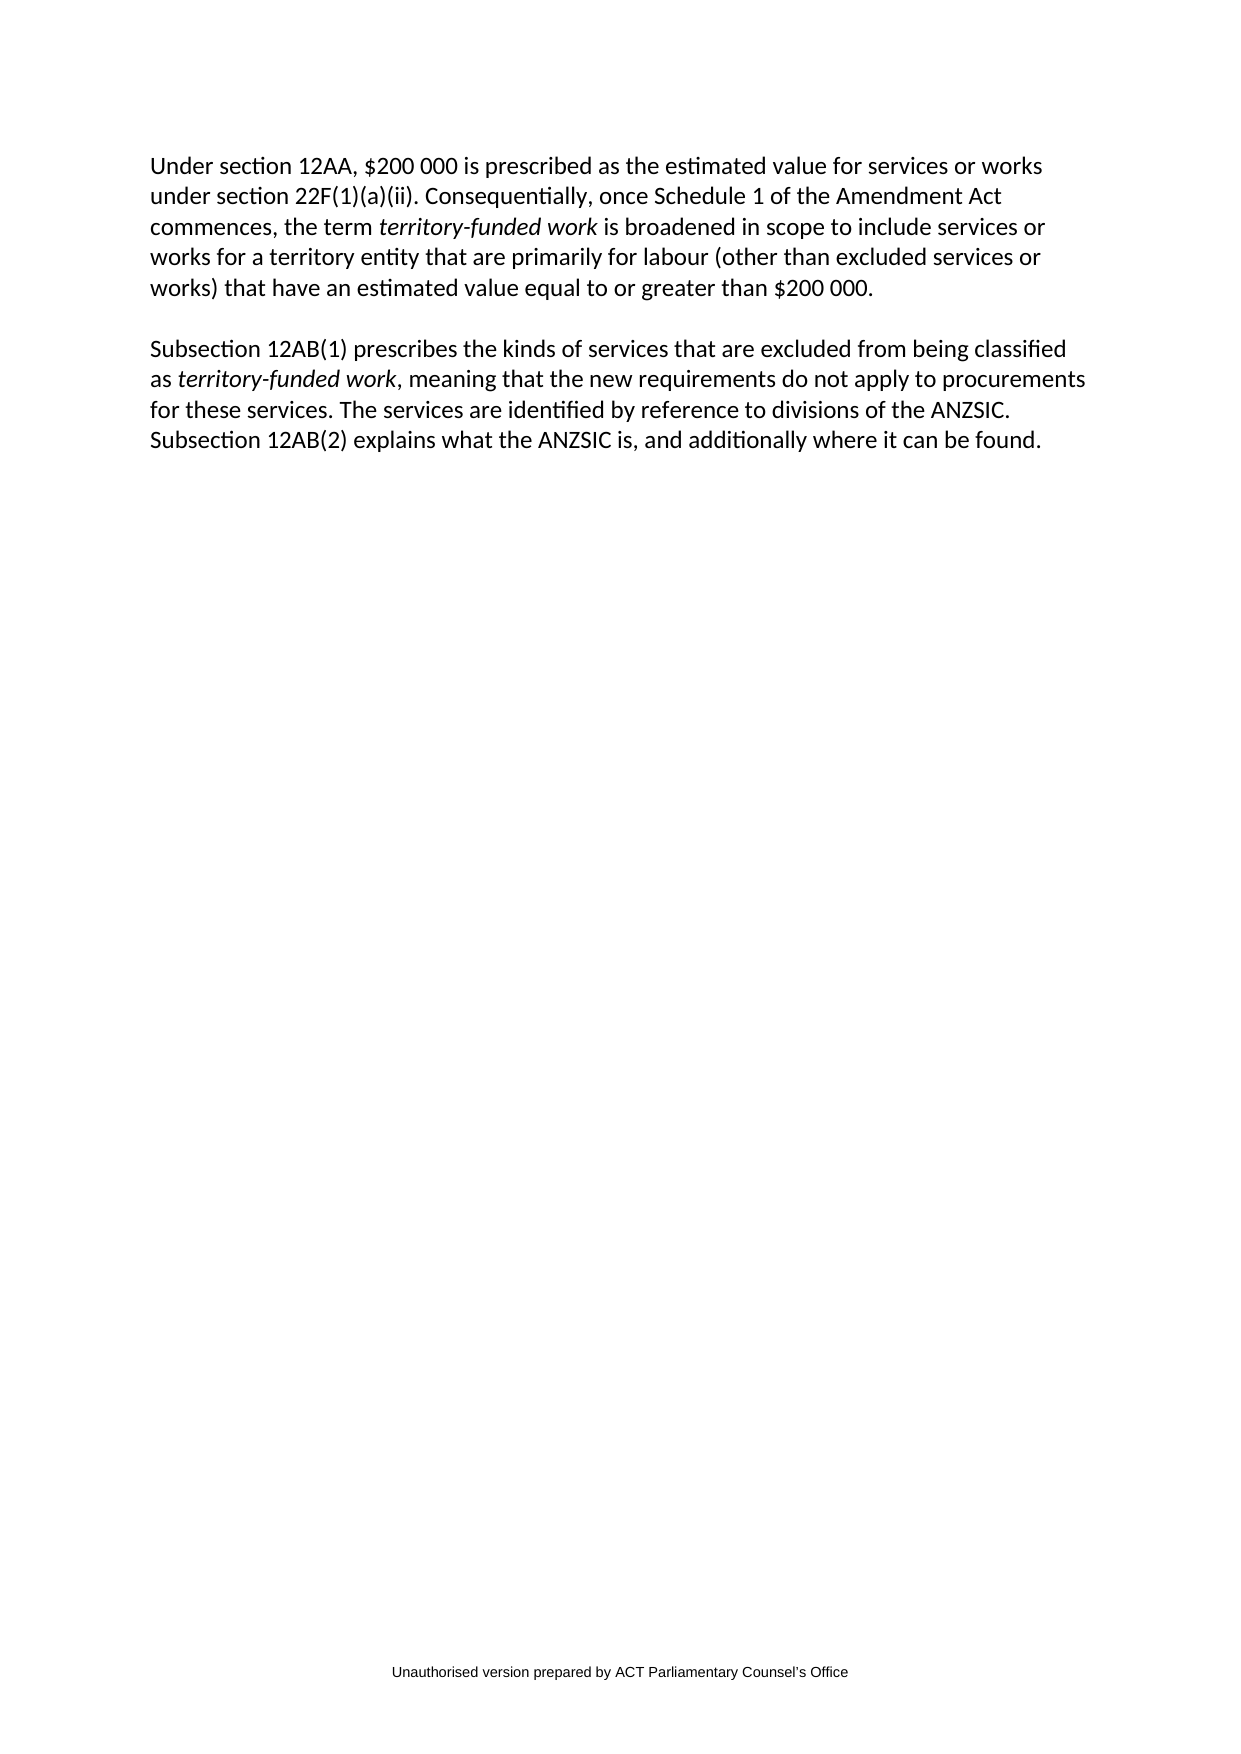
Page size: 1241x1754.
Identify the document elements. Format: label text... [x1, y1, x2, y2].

text Subsection 12AB(1) prescribes the kinds of services that are excluded from being classified as territory-funded work, meaning that the new requirements do not apply to procurements for these services. The services are identified by reference to divisions of the ANZSIC. Subsection 12AB(2) explains what the ANZSIC is, and additionally where it can be found. [150, 333, 1090, 455]
text Under section 12AA, $200 000 is prescribed as the estimated value for services or works under section 22F(1)(a)(ii). Consequentially, once Schedule 1 of the Amendment Act commences, the term territory-funded work is broadened in scope to include services or works for a territory entity that are primarily for labour (other than excluded services or works) that have an estimated value equal to or greater than $200 000. [150, 150, 1090, 303]
